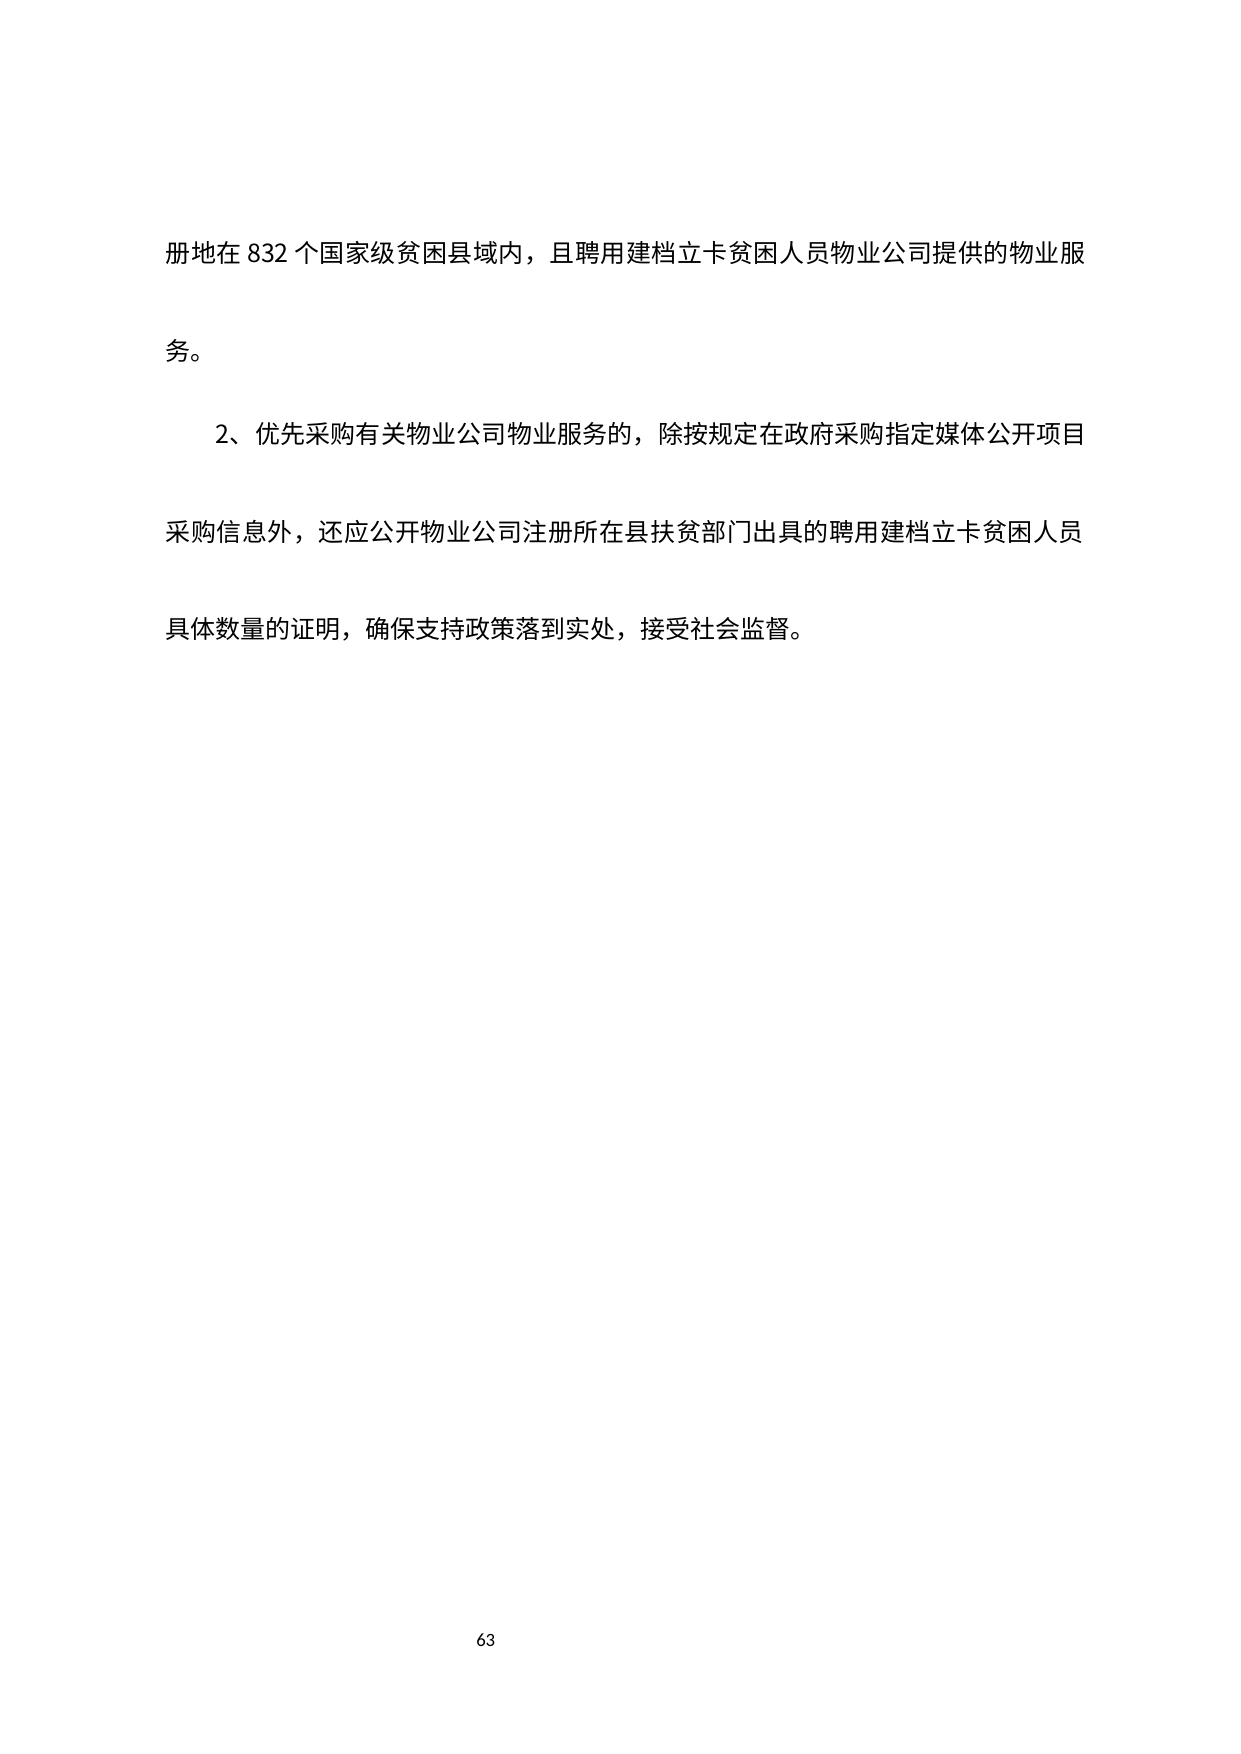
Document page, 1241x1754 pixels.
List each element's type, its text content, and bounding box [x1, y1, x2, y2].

text 2、优先采购有关物业公司物业服务的，除按规定在政府采购指定媒体公开项目采购信息外，还应公开物业公司注册所在县扶贫部门出具的聘用建档立卡贫困人员具体数量的证明，确保支持政策落到实处，接受社会监督。 [165, 400, 1087, 660]
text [165, 219, 1087, 382]
